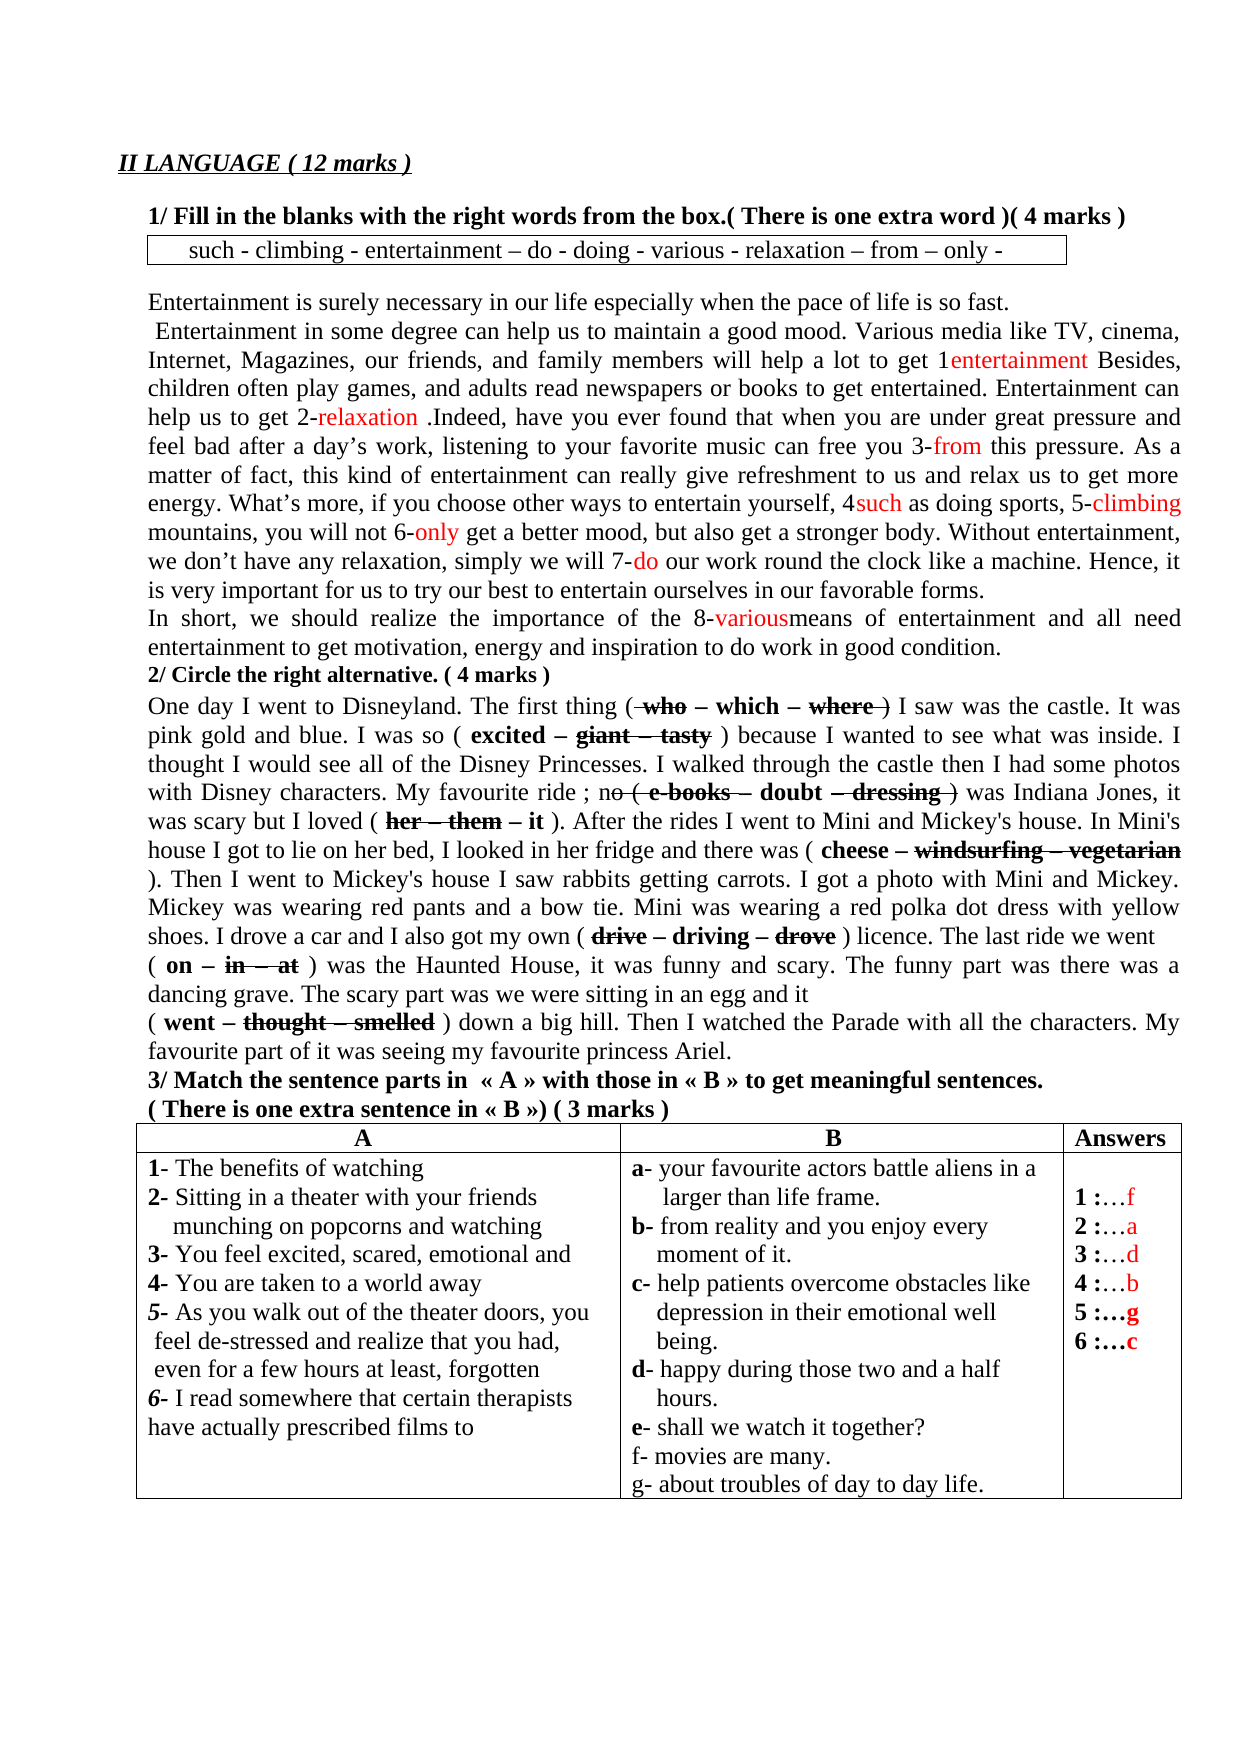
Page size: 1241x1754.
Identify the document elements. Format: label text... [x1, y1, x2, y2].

text Entertainment is surely necessary in our life especially when the pace of life is so fast. [148, 287, 1181, 316]
text One day I went to Disneyland. The first thing ( who – which – where ) I saw was the castle. It was pink gold and blue. I was so ( excited – giant – tasty ) because I wanted to see what was inside. I thought I would see all of the Disney Princesses. I walked through the castle then I had some photos with Disney characters. My favourite ride ; no ( e-books – doubt – dressing ) was Indiana Jones, it was scary but I loved ( her – them – it ). After the rides I went to Mini and Mickey's house. In Mini's house I got to lie on her bed, I looked in her fridge and there was ( cheese – windsurfing – vegetarian ). Then I went to Mickey's house I saw rabbits getting carrots. I got a photo with Mini and Mickey. Mickey was wearing red pants and a bow tie. Mini was wearing a red polka dot dress with yellow shoes. I drove a car and I also got my own ( drive – driving – drove ) licence. The last ride we went [148, 691, 1181, 950]
text ( There is one extra sentence in « B ») ( 3 marks ) [148, 1094, 1093, 1122]
text Entertainment in some degree can help us to maintain a good mood. Various media like TV, cinema, Internet, Magazines, our friends, and family members will help a lot to get 1entertainment Besides, children often play games, and adults read newspapers or books to get entertained. Entertainment can help us to get 2-relaxation .Indeed, have you ever found that when you are under great pressure and feel bad after a day’s work, listening to your favorite music can free you 3-from this pressure. As a matter of fact, this kind of entertainment can really give refreshment to us and relax us to get more energy. What’s more, if you choose other ways to entertain yourself, 4such as doing sports, 5-climbing mountains, you will not 6-only get a better mood, but also get a stronger body. Without entertainment, we don’t have any relaxation, simply we will 7-do our work round the clock like a machine. Hence, it is very important for us to try our best to entertain ourselves in our favorable forms. [148, 316, 1181, 603]
table_header such - climbing - entertainment – do - doing - various - relaxation – from – only - [148, 236, 1066, 264]
text ( went – thought – smelled ) down a big hill. Then I watched the Parade with all the characters. My favourite part of it was seeing my favourite princess Ariel. [148, 1007, 1181, 1065]
table_cell 1- The benefits of watching 2- Sitting in a theater with your friends munching on popcorns and watching 3- You feel excited, scared, emotional and 4- You are taken to a world away 5- As you walk out of the theater doors, you feel de-stressed and realize that you had, even for a few hours at least, forgotten 6- I read somewhere that certain therapists have actually prescribed films to [137, 1153, 620, 1498]
text 3/ Match the sentence parts in « A » with those in « B » to get meaningful sentences. [148, 1065, 1093, 1094]
text II LANGUAGE ( 12 marks ) [118, 148, 1152, 176]
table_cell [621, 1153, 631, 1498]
table_cell 1 :…f 2 :…a 3 :…d 4 :…b 5 :…g 6 :…c [1064, 1153, 1181, 1498]
text 2/ Circle the right alternative. ( 4 marks ) [148, 661, 1152, 687]
text In short, we should realize the importance of the 8-variousmeans of entertainment and all need entertainment to get motivation, energy and inspiration to do work in good condition. [148, 603, 1181, 661]
text 1/ Fill in the blanks with the right words from the box.( There is one extra word )( 4 marks ) [148, 201, 1196, 230]
text ( on – in – at ) was the Haunted House, it was funny and scary. The funny part was there was a dancing grave. The scary part was we were sitting in an egg and it [148, 950, 1181, 1007]
